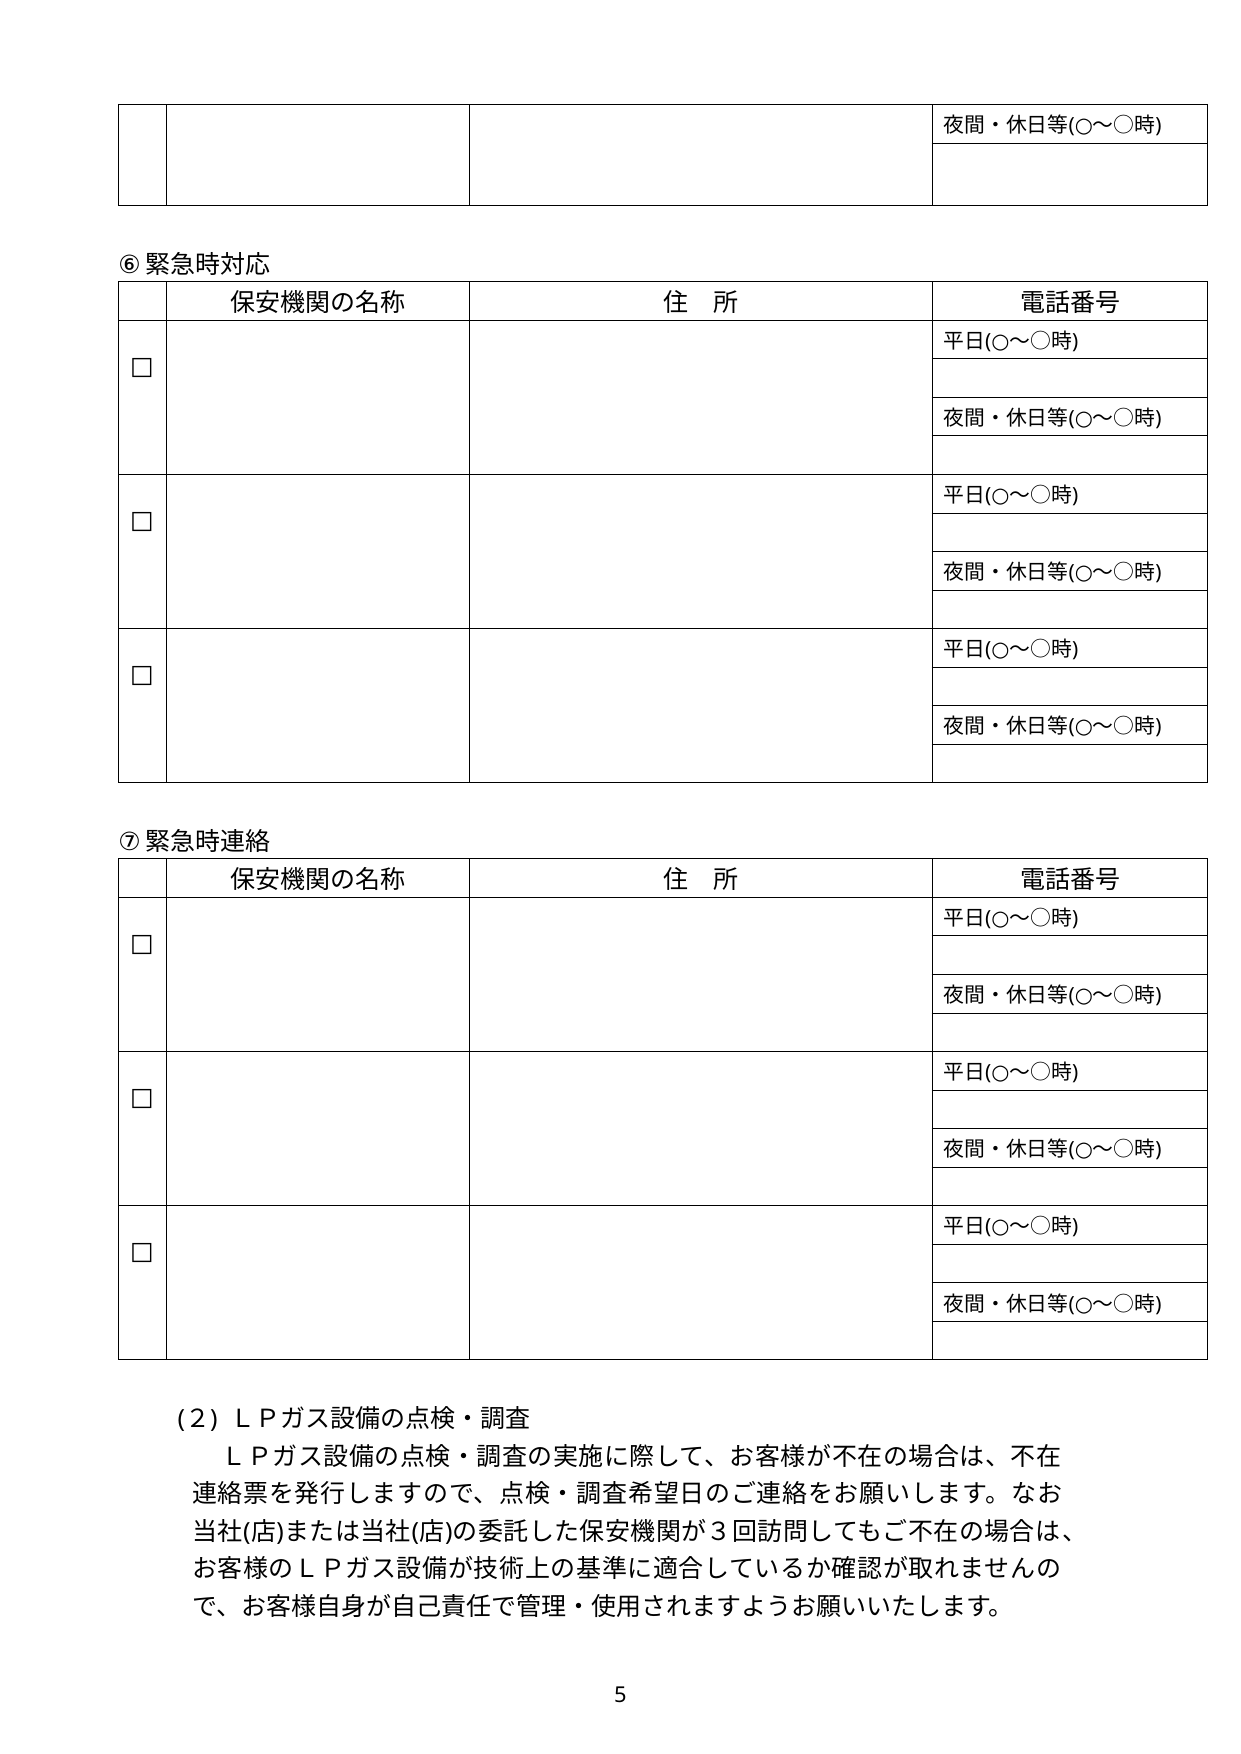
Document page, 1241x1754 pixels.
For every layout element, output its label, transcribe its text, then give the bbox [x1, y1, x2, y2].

table_cell 平日(○～○時) [933, 1206, 1207, 1244]
table_header 住 所 [470, 282, 932, 320]
table_cell 夜間・休日等(○～○時) [933, 975, 1207, 1012]
table_header 住 所 [470, 859, 932, 897]
table_cell □ [119, 475, 166, 628]
table_cell [933, 144, 1207, 205]
table_cell [933, 1014, 1207, 1051]
table_cell 夜間・休日等(○～○時) [933, 706, 1207, 744]
table_cell [470, 629, 932, 782]
table_cell [470, 321, 932, 474]
table_cell [167, 629, 469, 782]
table_cell [933, 436, 1207, 474]
table_header 保安機関の名称 [167, 282, 469, 320]
table_cell 夜間・休日等(○～○時) [933, 1283, 1207, 1321]
table_cell [933, 1091, 1207, 1128]
table_cell □ [119, 321, 166, 474]
table_cell [470, 475, 932, 628]
table_cell 夜間・休日等(○～○時) [933, 398, 1207, 435]
table_cell [470, 898, 932, 1051]
table_cell 平日(○～○時) [933, 321, 1207, 358]
table_cell [167, 1052, 469, 1205]
table_header 保安機関の名称 [167, 859, 469, 897]
table_cell [933, 359, 1207, 397]
table_cell 平日(○～○時) [933, 898, 1207, 935]
table_cell [933, 1322, 1207, 1359]
text ＬＰガス設備の点検・調査の実施に際して、お客様が不在の場合は、不在連絡票を発行しますので、点検・調査希望日のご連絡をお願いします。なお、当社(店)または当社(店)の委託した保安機関が３回訪問してもご不在の場合は、お客様のＬＰガス設備が技術上の基準に適合しているか確認が取れませんので、お客様自身が自己責任で管理・使用されますようお願いいたします。 [192, 1435, 1063, 1623]
table_cell 平日(○～○時) [933, 475, 1207, 512]
table_cell □ [119, 629, 166, 782]
table_cell [470, 1206, 932, 1359]
table_cell 夜間・休日等(○～○時) [933, 105, 1207, 142]
table_cell [933, 936, 1207, 974]
text ⑥緊急時対応 [118, 244, 1063, 281]
table_cell 夜間・休日等(○～○時) [933, 552, 1207, 589]
table_cell [167, 475, 469, 628]
table_cell □ [119, 1052, 166, 1205]
table_header [119, 282, 166, 320]
table_cell 平日(○～○時) [933, 629, 1207, 667]
table_cell 夜間・休日等(○～○時) [933, 1129, 1207, 1167]
table_cell □ [119, 898, 166, 1051]
table_header [119, 859, 166, 897]
table_header 電話番号 [933, 859, 1207, 897]
table_cell □ [119, 1206, 166, 1359]
text (２) ＬＰガス設備の点検・調査 [177, 1398, 1063, 1435]
table_cell [933, 514, 1207, 551]
table_header 電話番号 [933, 282, 1207, 320]
table_cell [167, 1206, 469, 1359]
table_cell [933, 1168, 1207, 1205]
table_cell [933, 1245, 1207, 1282]
table_cell [933, 745, 1207, 782]
table_cell 平日(○～○時) [933, 1052, 1207, 1089]
table_cell [470, 1052, 932, 1205]
table_cell [933, 591, 1207, 628]
table_cell [167, 321, 469, 474]
table_cell [167, 898, 469, 1051]
text ⑦緊急時連絡 [118, 821, 1063, 858]
table_cell [933, 668, 1207, 705]
